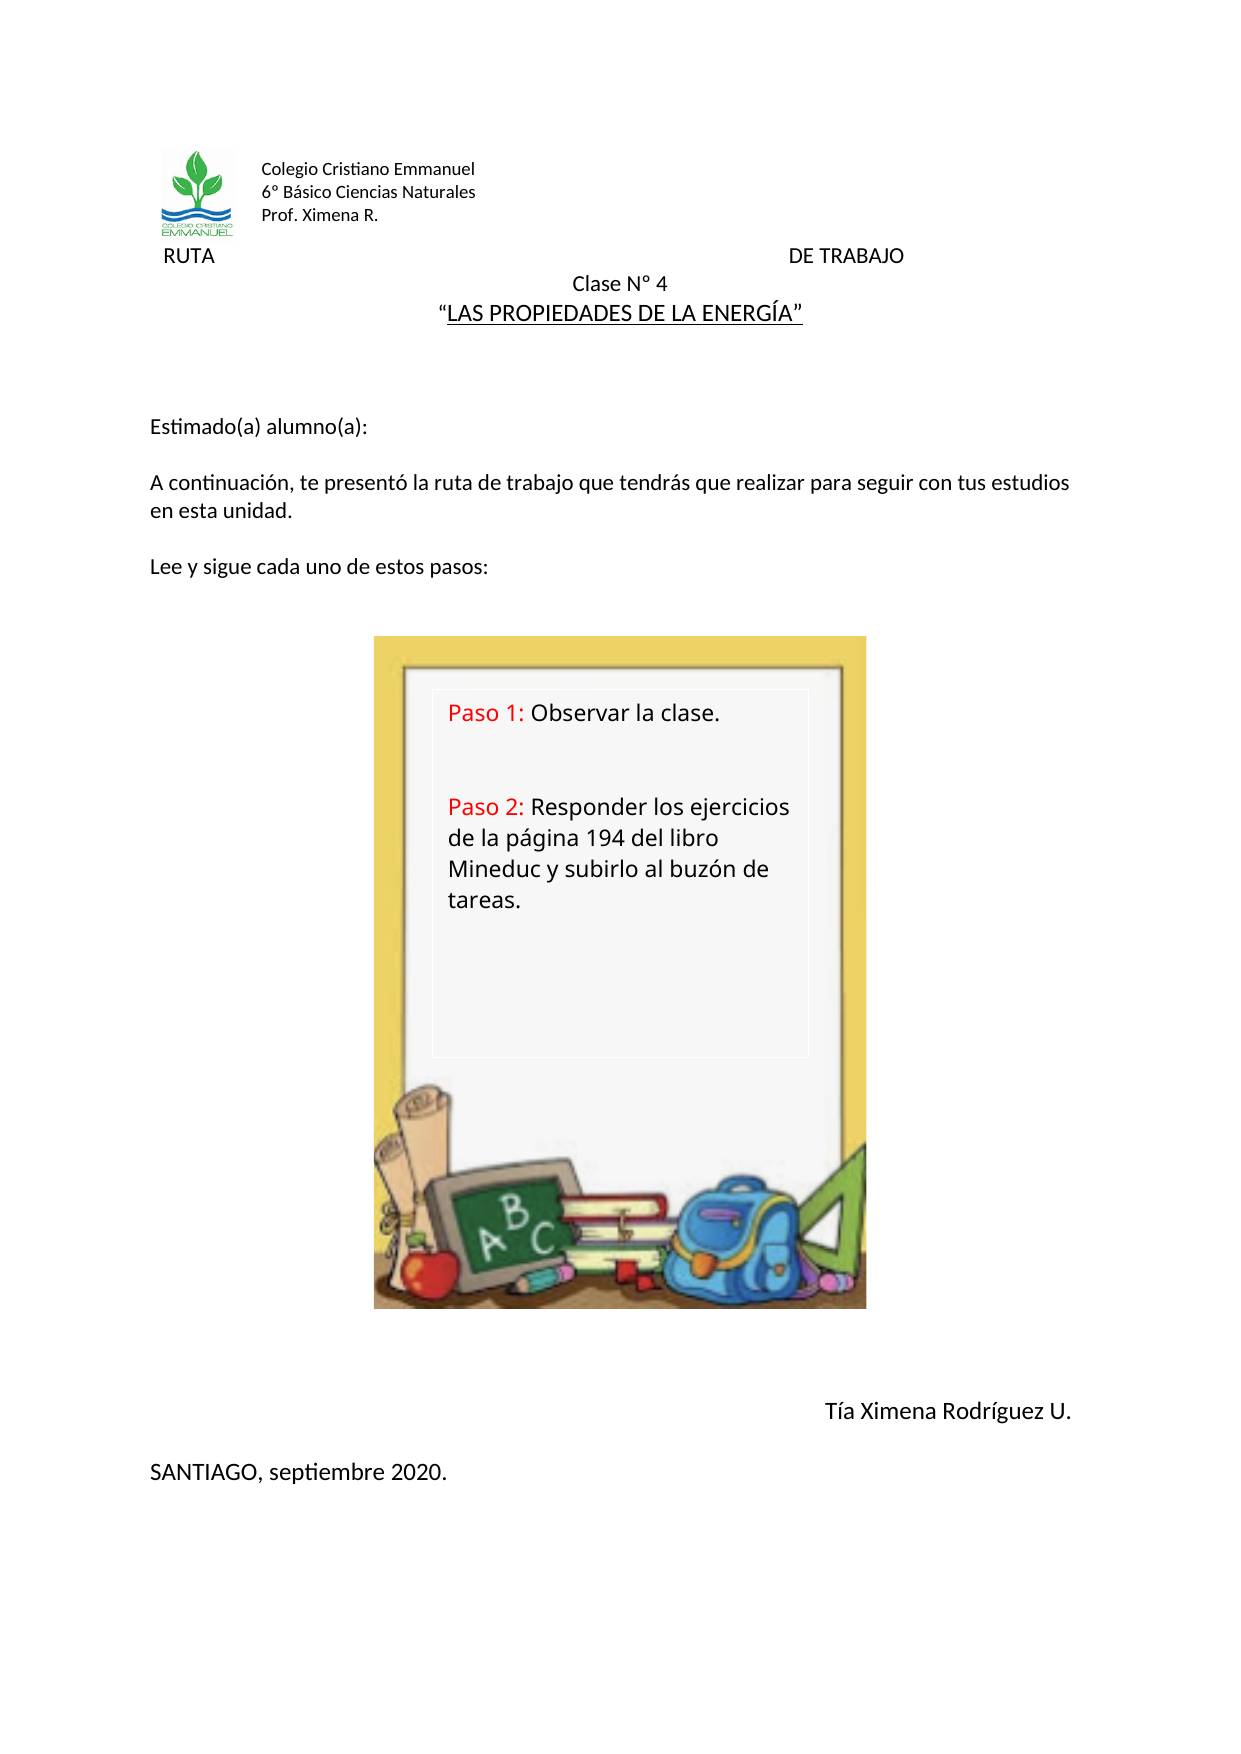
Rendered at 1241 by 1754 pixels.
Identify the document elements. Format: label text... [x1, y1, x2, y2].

picture [161, 150, 237, 242]
text SANTIAGO, septiembre 2020. [150, 1456, 1090, 1487]
text Lee y sigue cada uno de estos pasos: [150, 552, 1090, 580]
text “LAS PROPIEDADES DE LA ENERGÍA” [150, 298, 1090, 328]
text Tía Ximena Rodríguez U. [150, 1395, 1090, 1426]
picture [373, 636, 867, 1309]
text Clase Nº 4 [150, 269, 1090, 298]
text RUTA DE TRABAJO [150, 242, 1090, 269]
text Estimado(a) alumno(a): [150, 412, 1090, 440]
text A continuación, te presentó la ruta de trabajo que tendrás que realizar para seguir con tus estudios en esta unidad. [150, 468, 1090, 524]
